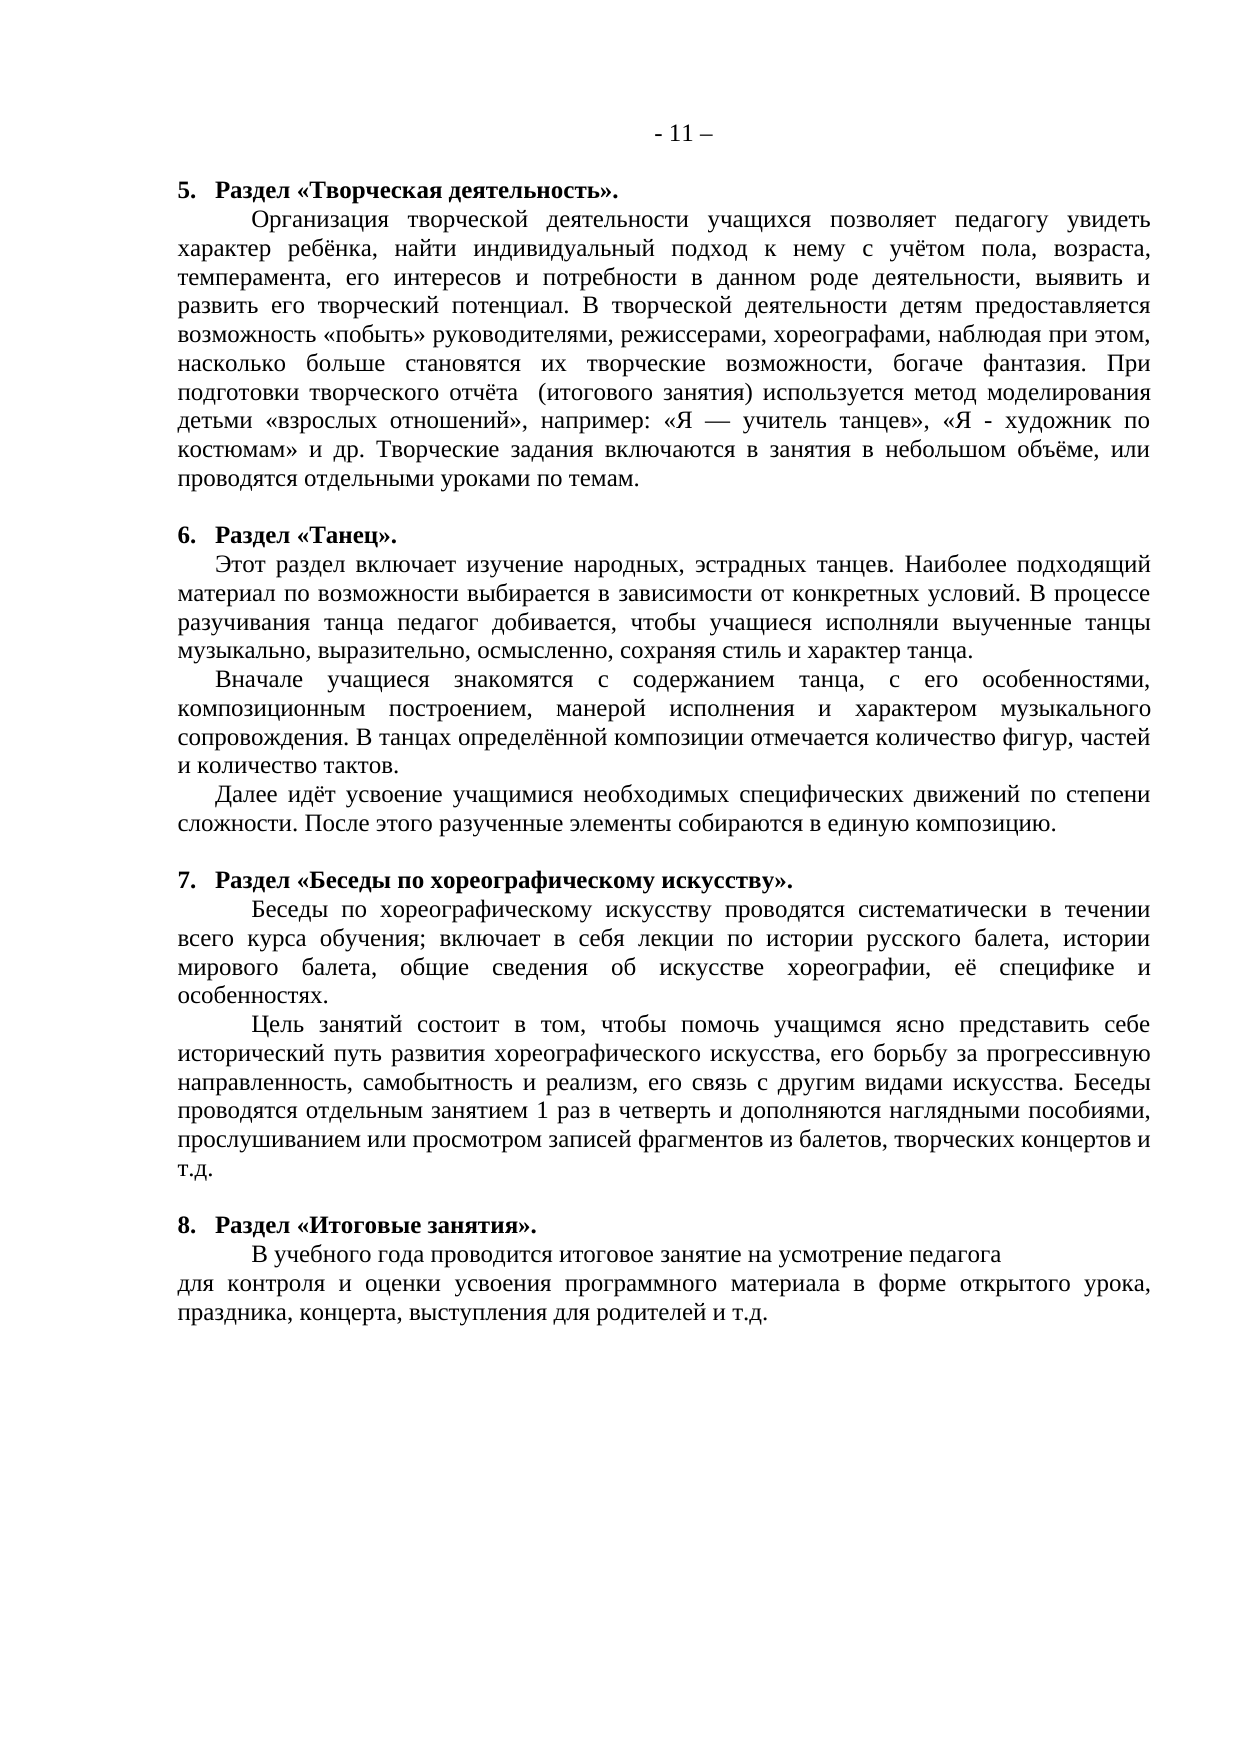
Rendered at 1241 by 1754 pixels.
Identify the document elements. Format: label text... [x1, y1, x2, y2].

list для контроля и оценки усвоения программного материала в форме открытого урока, праздника, концерта, выступления для родителей и т.д. [177, 1268, 1152, 1326]
text Вначале учащиеся знакомятся с содержанием танца, с его особенностями, композиционным построением, манерой исполнения и характером музыкального сопровождения. В танцах определённой композиции отмечается количество фигур, частей и количество тактов. [177, 664, 1152, 779]
text Цель занятий состоит в том, чтобы помочь учащимся ясно представить себе исторический путь развития хореографического искусства, его борьбу за прогрессивную направленность, самобытность и реализм, его связь с другим видами искусства. Беседы проводятся отдельным занятием 1 раз в четверть и дополняются наглядными пособиями, прослушиванием или просмотром записей фрагментов из балетов, творческих концертов и т.д. [177, 1009, 1152, 1182]
list Раздел «Танец». [177, 521, 1152, 549]
list Раздел «Творческая деятельность». [177, 176, 1152, 204]
text Организация творческой деятельности учащихся позволяет педагогу увидеть характер ребёнка, найти индивидуальный подход к нему с учётом пола, возраста, темперамента, его интересов и потребности в данном роде деятельности, выявить и развить его творческий потенциал. В творческой деятельности детям предоставляется возможность «побыть» руководителями, режиссерами, хореографами, наблюдая при этом, насколько больше становятся их творческие возможности, богаче фантазия. При подготовки творческого отчёта (итогового занятия) используется метод моделирования детьми «взрослых отношений», например: «Я — учитель танцев», «Я - художник по костюмам» и др. Творческие задания включаются в занятия в небольшом объёме, или проводятся отдельными уроками по темам. [177, 204, 1152, 492]
list В учебного года проводится итоговое занятие на усмотрение педагога [177, 1239, 1152, 1268]
text - 11 – [177, 118, 1152, 147]
text Этот раздел включает изучение народных, эстрадных танцев. Наиболее подходящий материал по возможности выбирается в зависимости от конкретных условий. В процессе разучивания танца педагог добивается, чтобы учащиеся исполняли выученные танцы музыкально, выразительно, осмысленно, сохраняя стиль и характер танца. [177, 549, 1152, 664]
list Раздел «Итоговые занятия». [177, 1211, 1152, 1239]
list Раздел «Беседы по хореографическому искусству». [177, 866, 1152, 894]
text Далее идёт усвоение учащимися необходимых специфических движений по степени сложности. После этого разученные элементы собираются в единую композицию. [177, 779, 1152, 837]
text Беседы по хореографическому искусству проводятся систематически в течении всего курса обучения; включает в себя лекции по истории русского балета, истории мирового балета, общие сведения об искусстве хореографии, её специфике и особенностях. [177, 894, 1152, 1009]
